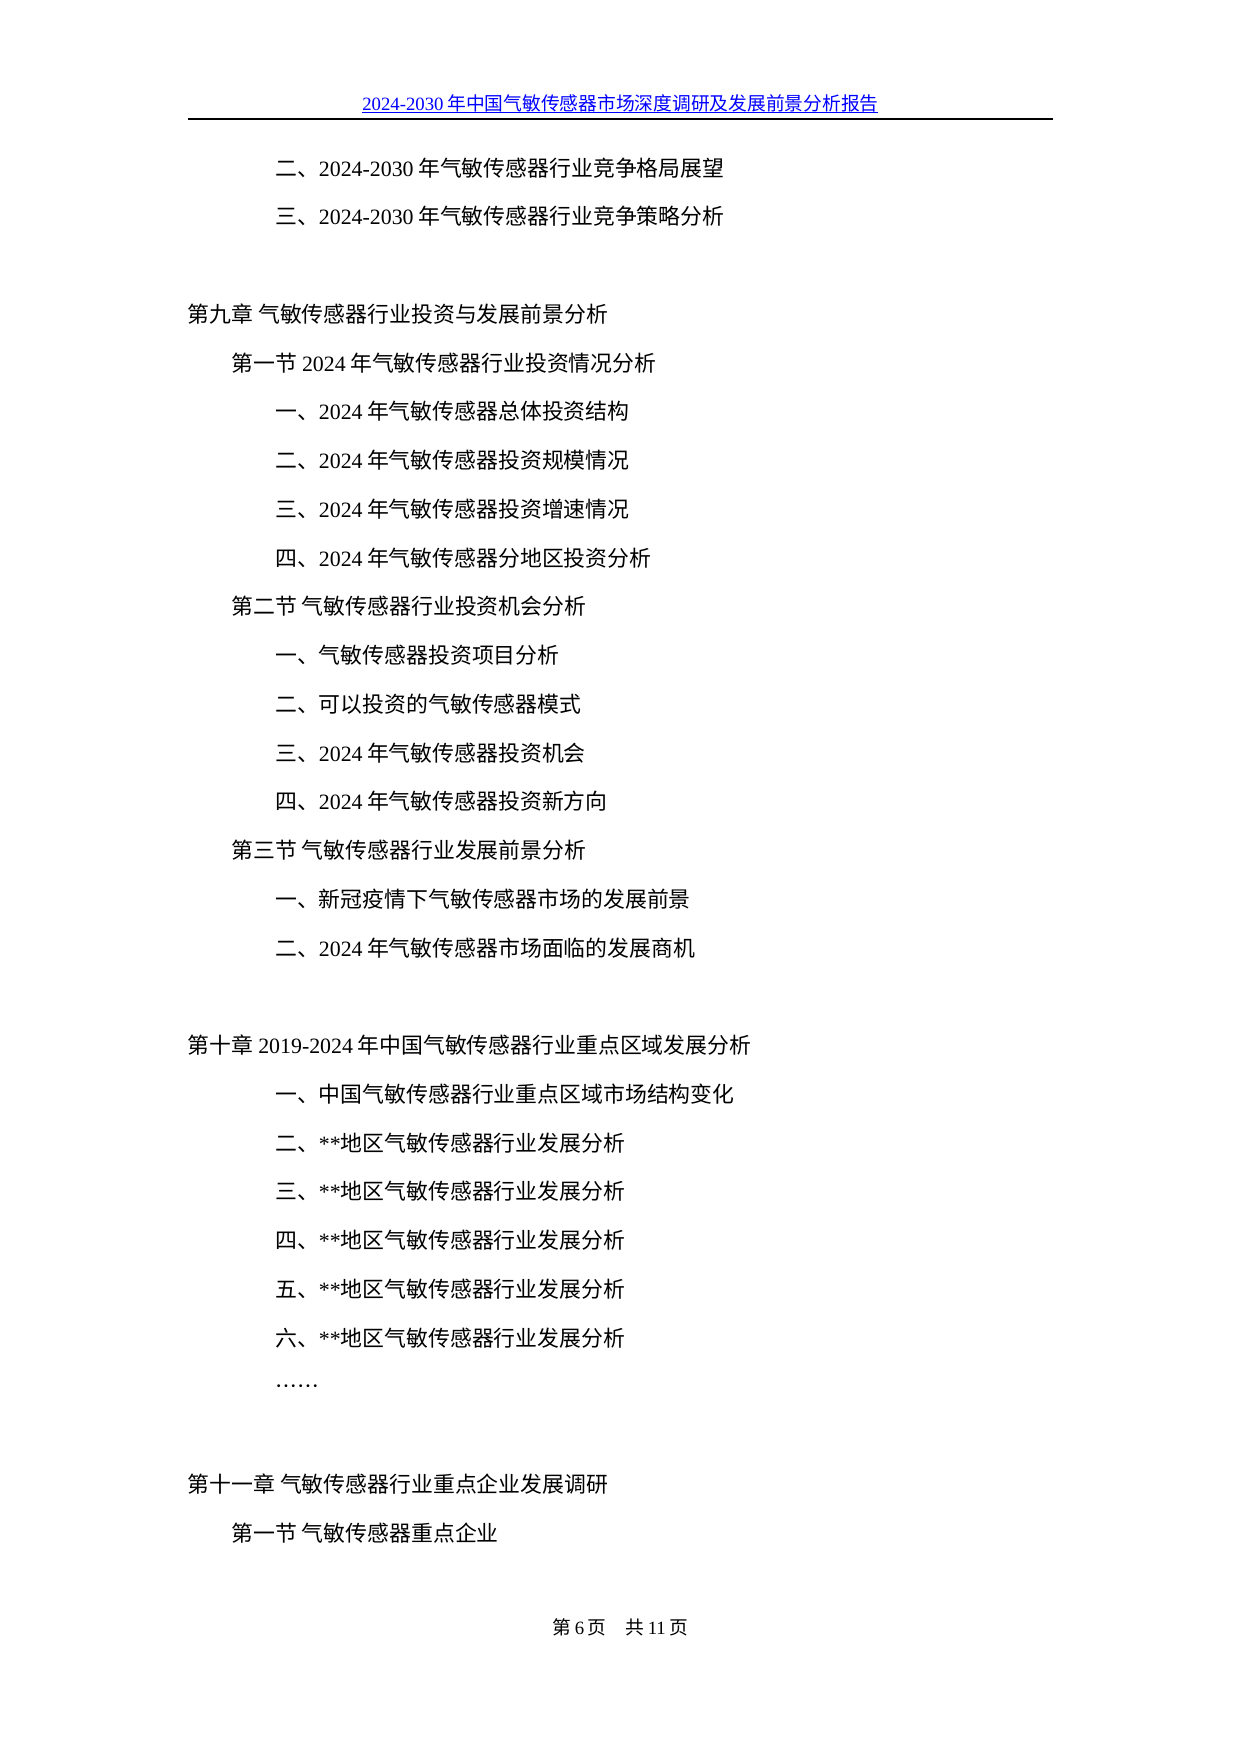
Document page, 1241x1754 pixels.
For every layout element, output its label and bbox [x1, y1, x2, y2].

text [187, 150, 1053, 1548]
